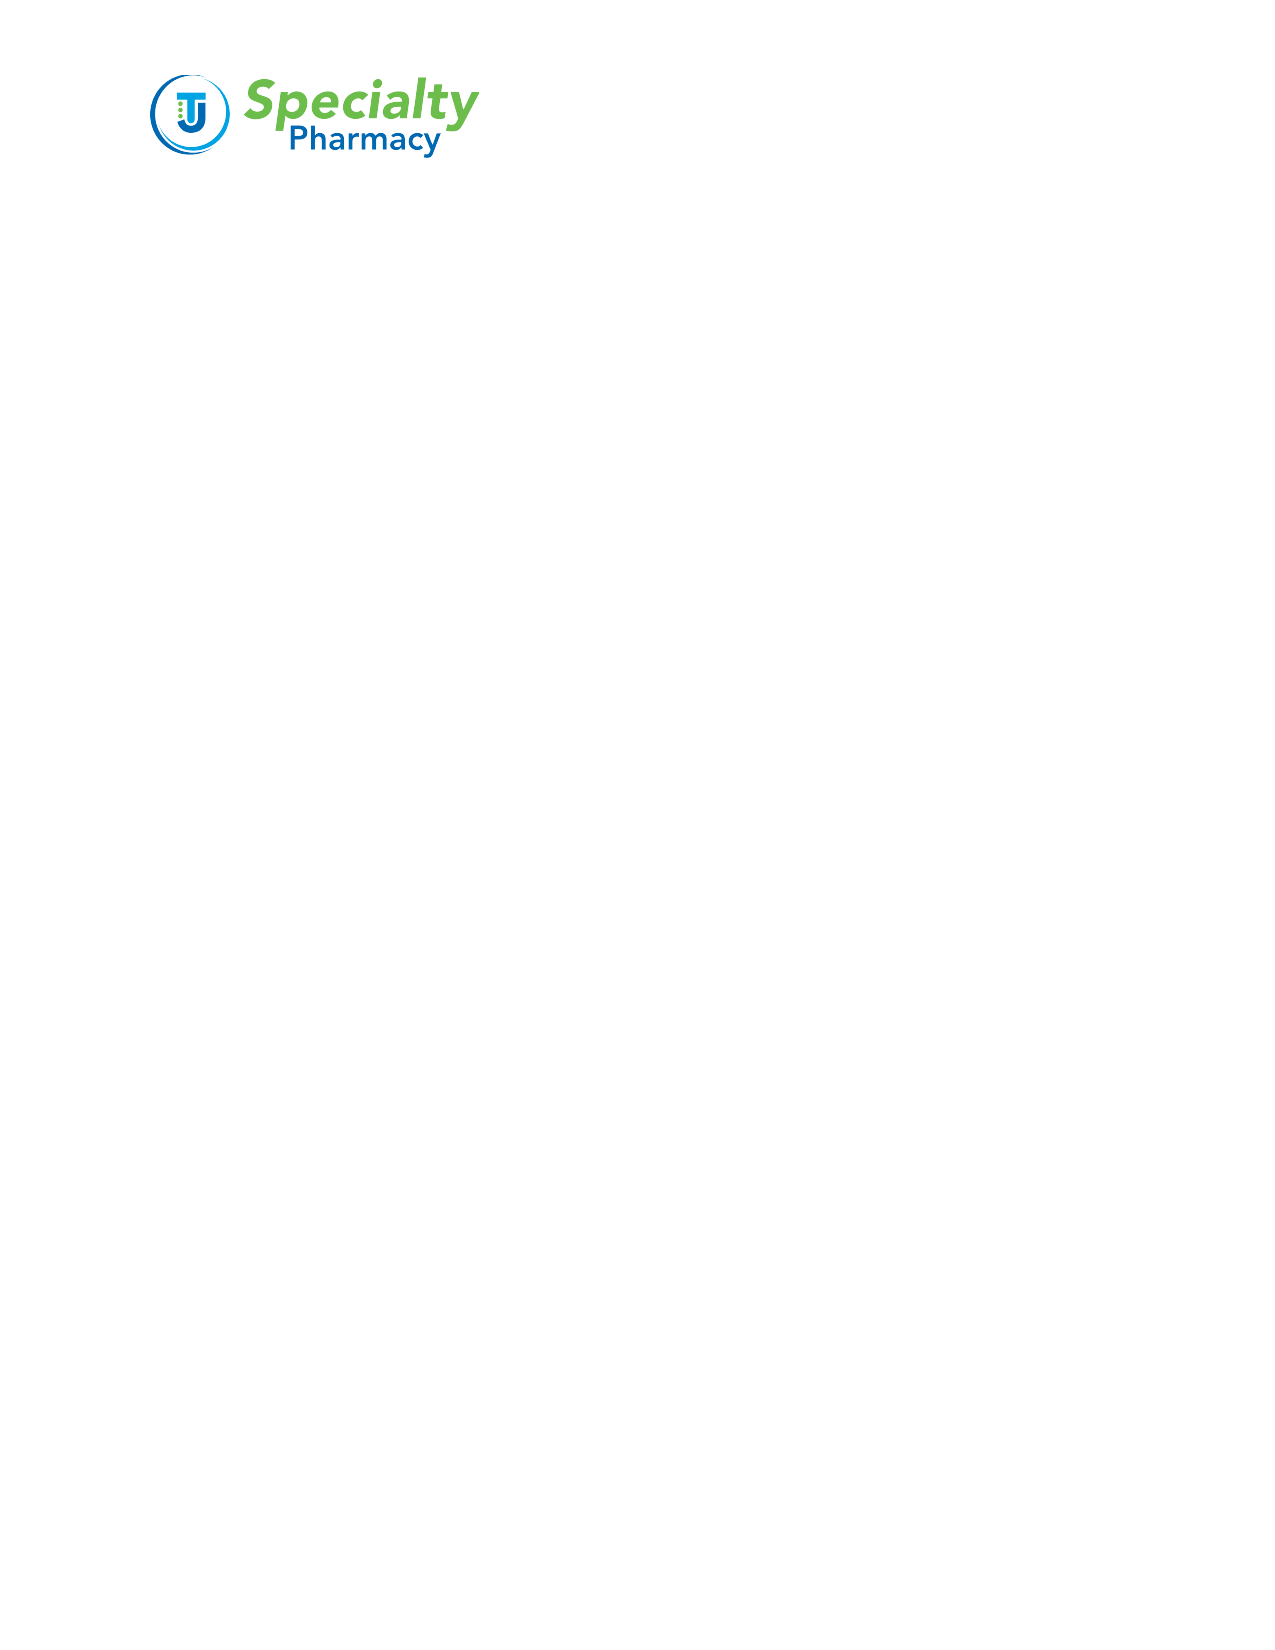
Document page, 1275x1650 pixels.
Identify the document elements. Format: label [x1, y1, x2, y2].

picture [150, 75, 480, 158]
